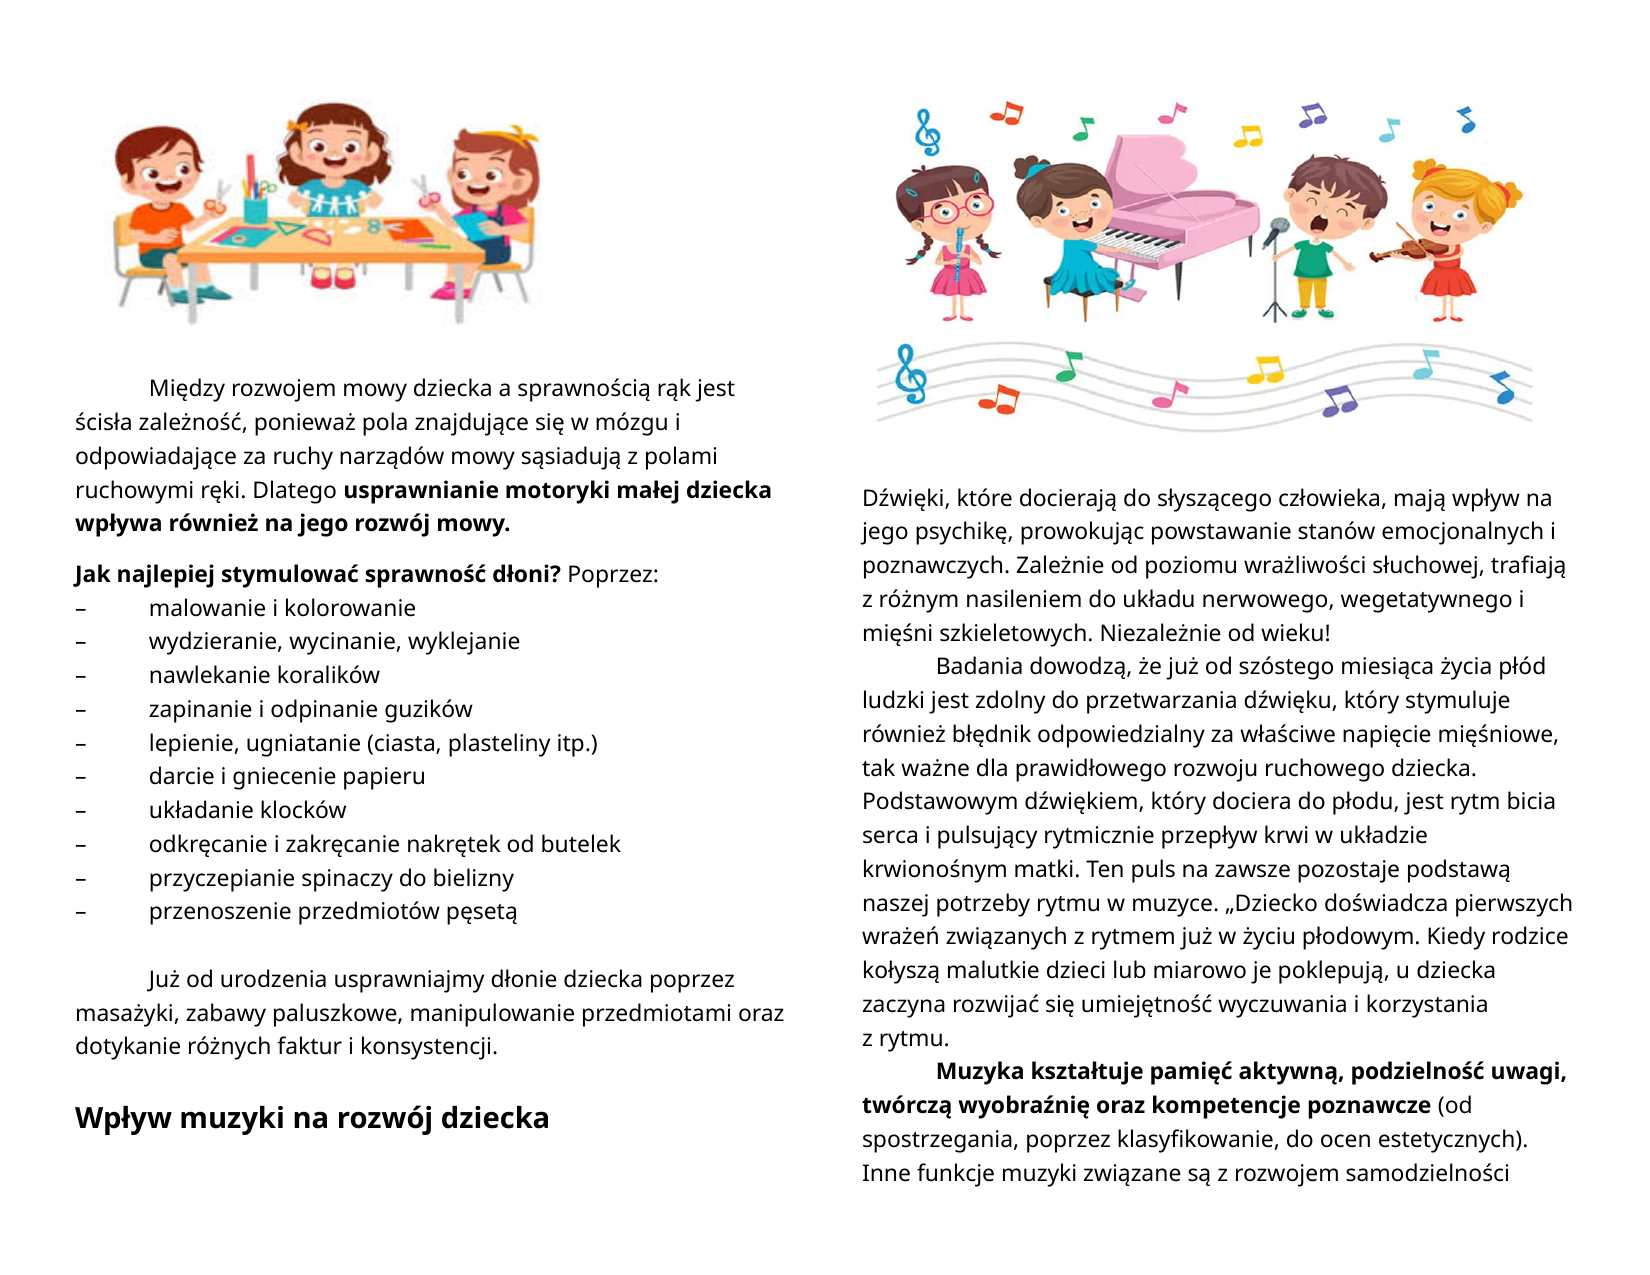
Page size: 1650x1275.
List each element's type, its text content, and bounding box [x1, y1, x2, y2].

text – darcie i gniecenie papieru [75, 760, 788, 791]
text Jak najlepiej stymulować sprawność dłoni? Poprzez: [75, 558, 788, 589]
text – wydzieranie, wycinanie, wyklejanie [75, 625, 788, 656]
text – przenoszenie przedmiotów pęsetą [75, 895, 788, 926]
text – zapinanie i odpinanie guzików [75, 693, 788, 724]
text – układanie klocków [75, 794, 788, 825]
text – lepienie, ugniatanie (ciasta, plasteliny itp.) [75, 726, 788, 758]
text Dźwięki, które docierają do słyszącego człowieka, mają wpływ na jego psychikę, prowokując powstawanie stanów emocjonalnych i poznawczych. Zależnie od poziomu wrażliwości słuchowej, trafiają z różnym nasileniem do układu nerwowego, wegetatywnego i mięśni szkieletowych. Niezależnie od wieku! [862, 482, 1575, 648]
text Już od urodzenia usprawniajmy dłonie dziecka poprzez masażyki, zabawy paluszkowe, manipulowanie przedmiotami oraz dotykanie różnych faktur i konsystencji. [75, 963, 788, 1061]
picture [75, 75, 577, 354]
picture [861, 75, 1542, 446]
text – odkręcanie i zakręcanie nakrętek od butelek [75, 828, 788, 859]
text – malowanie i kolorowanie [75, 591, 788, 623]
text Badania dowodzą, że już od szóstego miesiąca życia płód ludzki jest zdolny do przetwarzania dźwięku, który stymuluje również błędnik odpowiedzialny za właściwe napięcie mięśniowe, tak ważne dla prawidłowego rozwoju ruchowego dziecka. Podstawowym dźwiękiem, który dociera do płodu, jest rytm bicia serca i pulsujący rytmicznie przepływ krwi w układzie krwionośnym matki. Ten puls na zawsze pozostaje podstawą naszej potrzeby rytmu w muzyce. „Dziecko doświadcza pierwszych wrażeń związanych z rytmem już w życiu płodowym. Kiedy rodzice kołyszą malutkie dzieci lub miarowo je poklepują, u dziecka zaczyna rozwijać się umiejętność wyczuwania i korzystania z rytmu. [862, 650, 1575, 1053]
text Między rozwojem mowy dziecka a sprawnością rąk jest ścisła zależność, ponieważ pola znajdujące się w mózgu i odpowiadające za ruchy narządów mowy sąsiadują z polami ruchowymi ręki. Dlatego usprawnianie motoryki małej dziecka wpływa również na jego rozwój mowy. [75, 372, 788, 538]
text Wpływ muzyki na rozwój dziecka [75, 1098, 788, 1137]
text – nawlekanie koralików [75, 659, 788, 690]
text – przyczepianie spinaczy do bielizny [75, 861, 788, 893]
